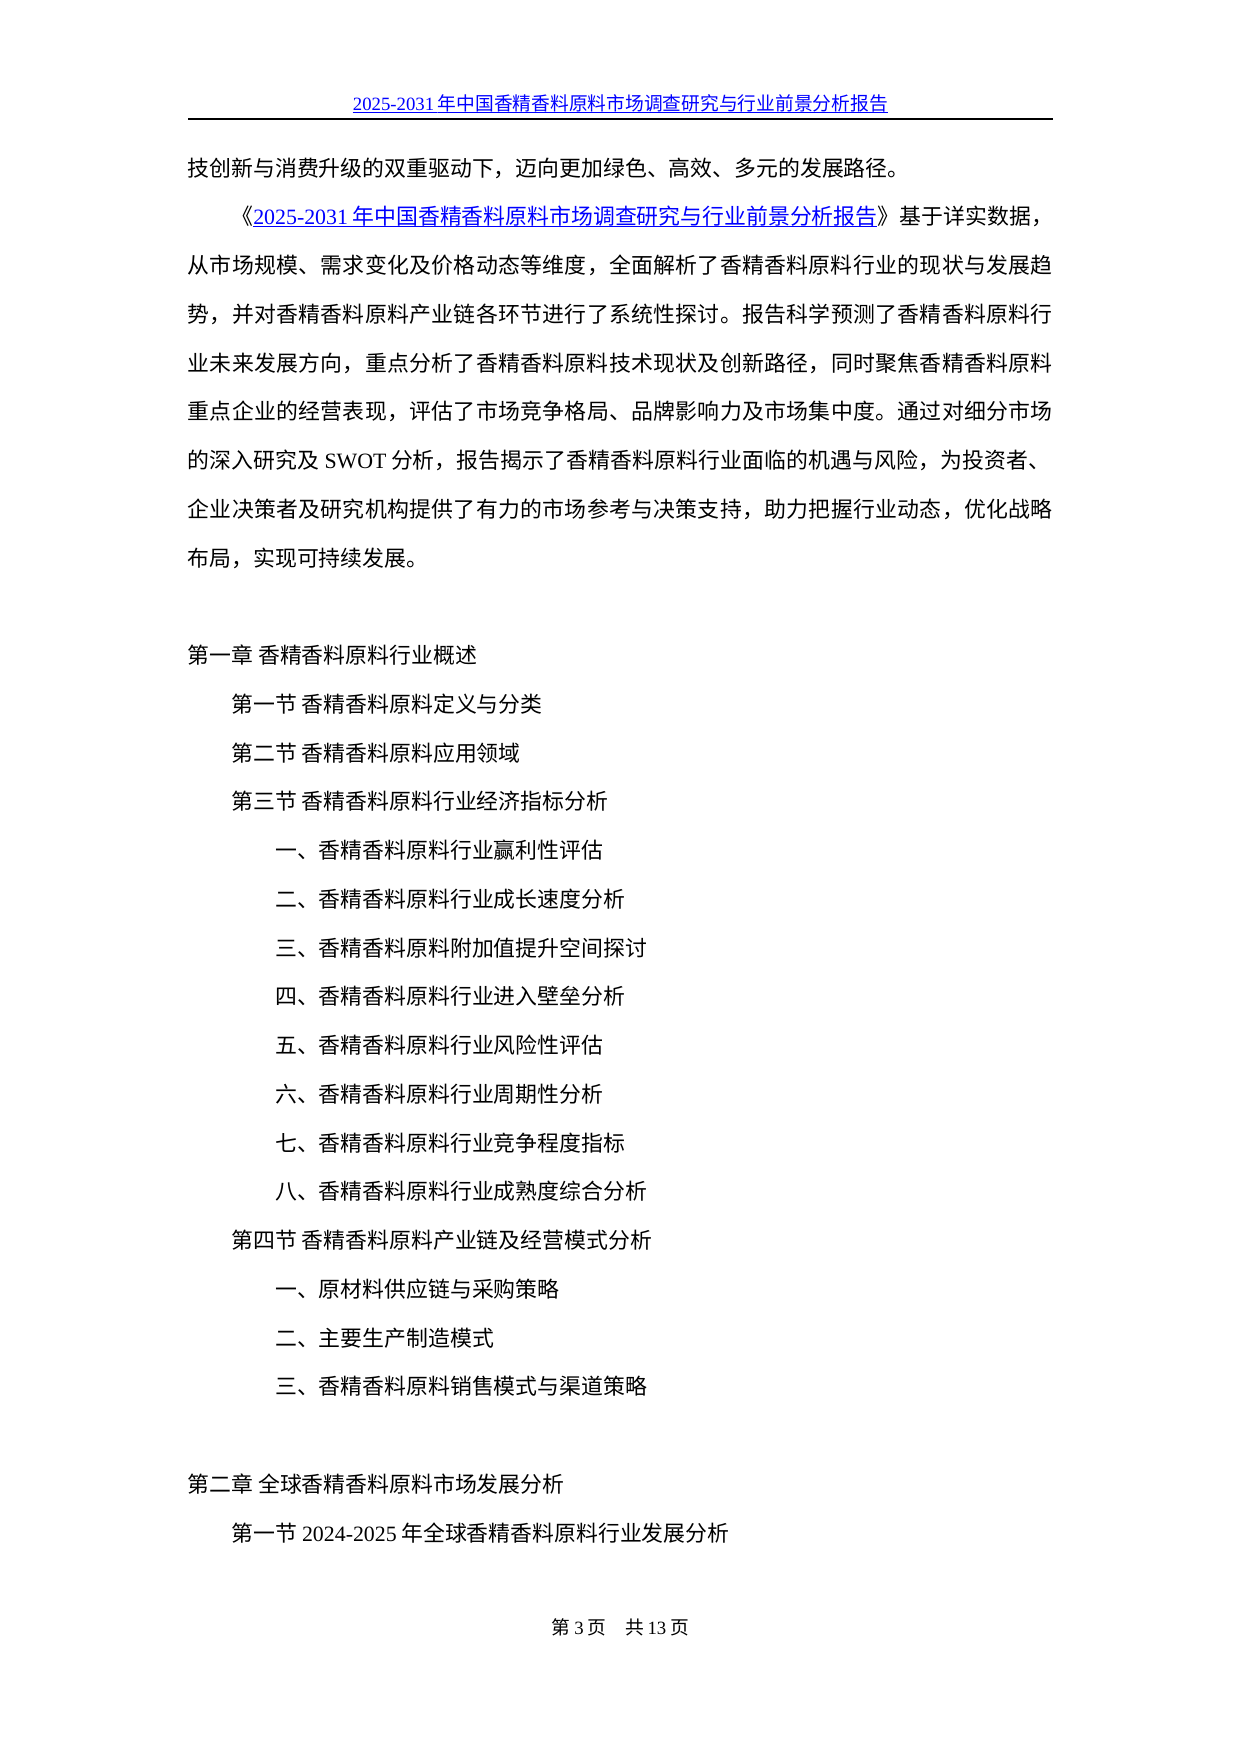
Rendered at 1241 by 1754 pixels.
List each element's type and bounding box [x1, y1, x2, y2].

text [187, 150, 1053, 1548]
